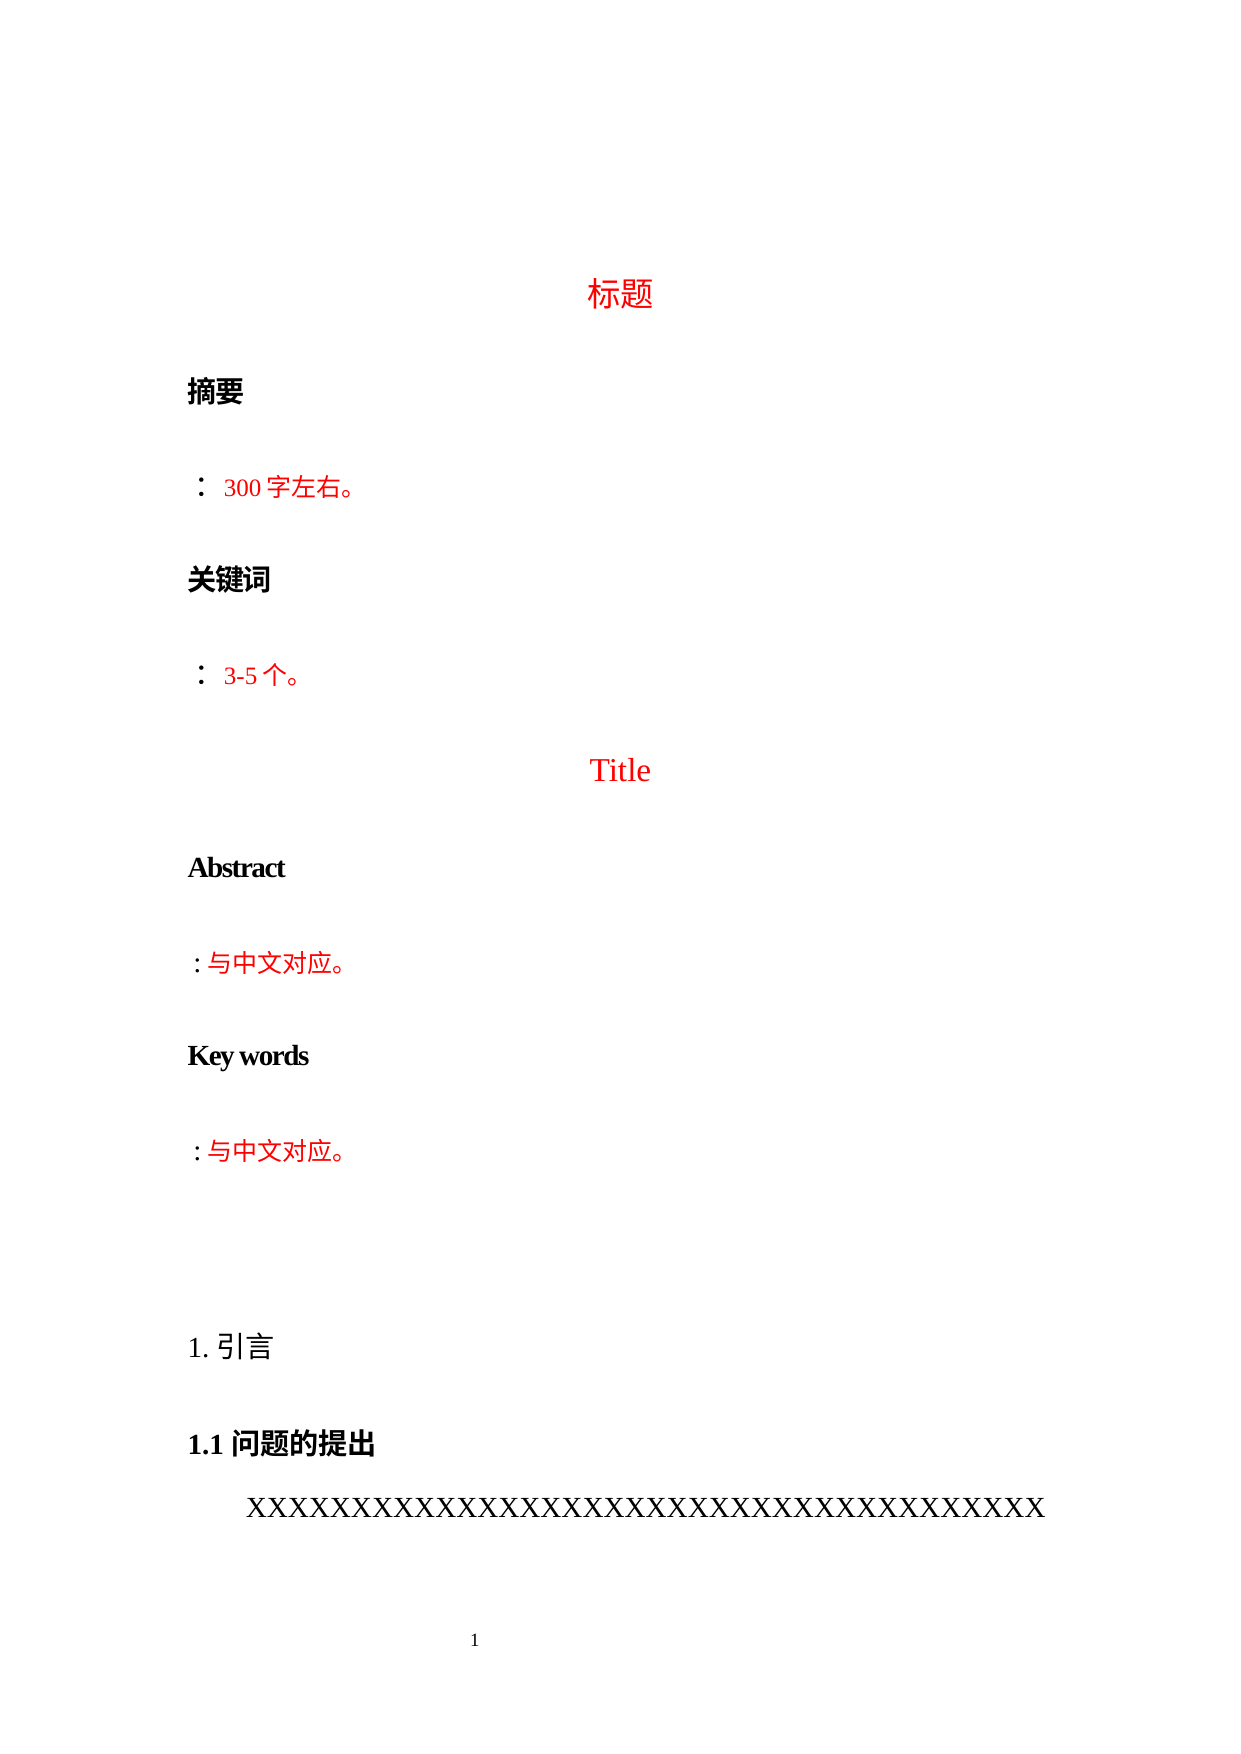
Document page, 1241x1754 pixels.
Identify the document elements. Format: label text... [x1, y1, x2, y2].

text ：3-5个。 [187, 639, 1053, 704]
text 摘要 [187, 357, 1053, 422]
text ：300字左右。 [187, 451, 1053, 516]
text Abstract [187, 834, 1053, 899]
text Title [187, 737, 1053, 802]
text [187, 1474, 1053, 1539]
text 标题 [187, 259, 1053, 324]
text Key words [187, 1023, 1053, 1088]
text 关键词 [187, 545, 1053, 610]
text : 与中文对应。 [187, 929, 1053, 994]
text 1.1 问题的提出 [187, 1409, 1053, 1474]
text 1. 引言 [187, 1312, 1053, 1377]
text : 与中文对应。 [187, 1117, 1053, 1182]
